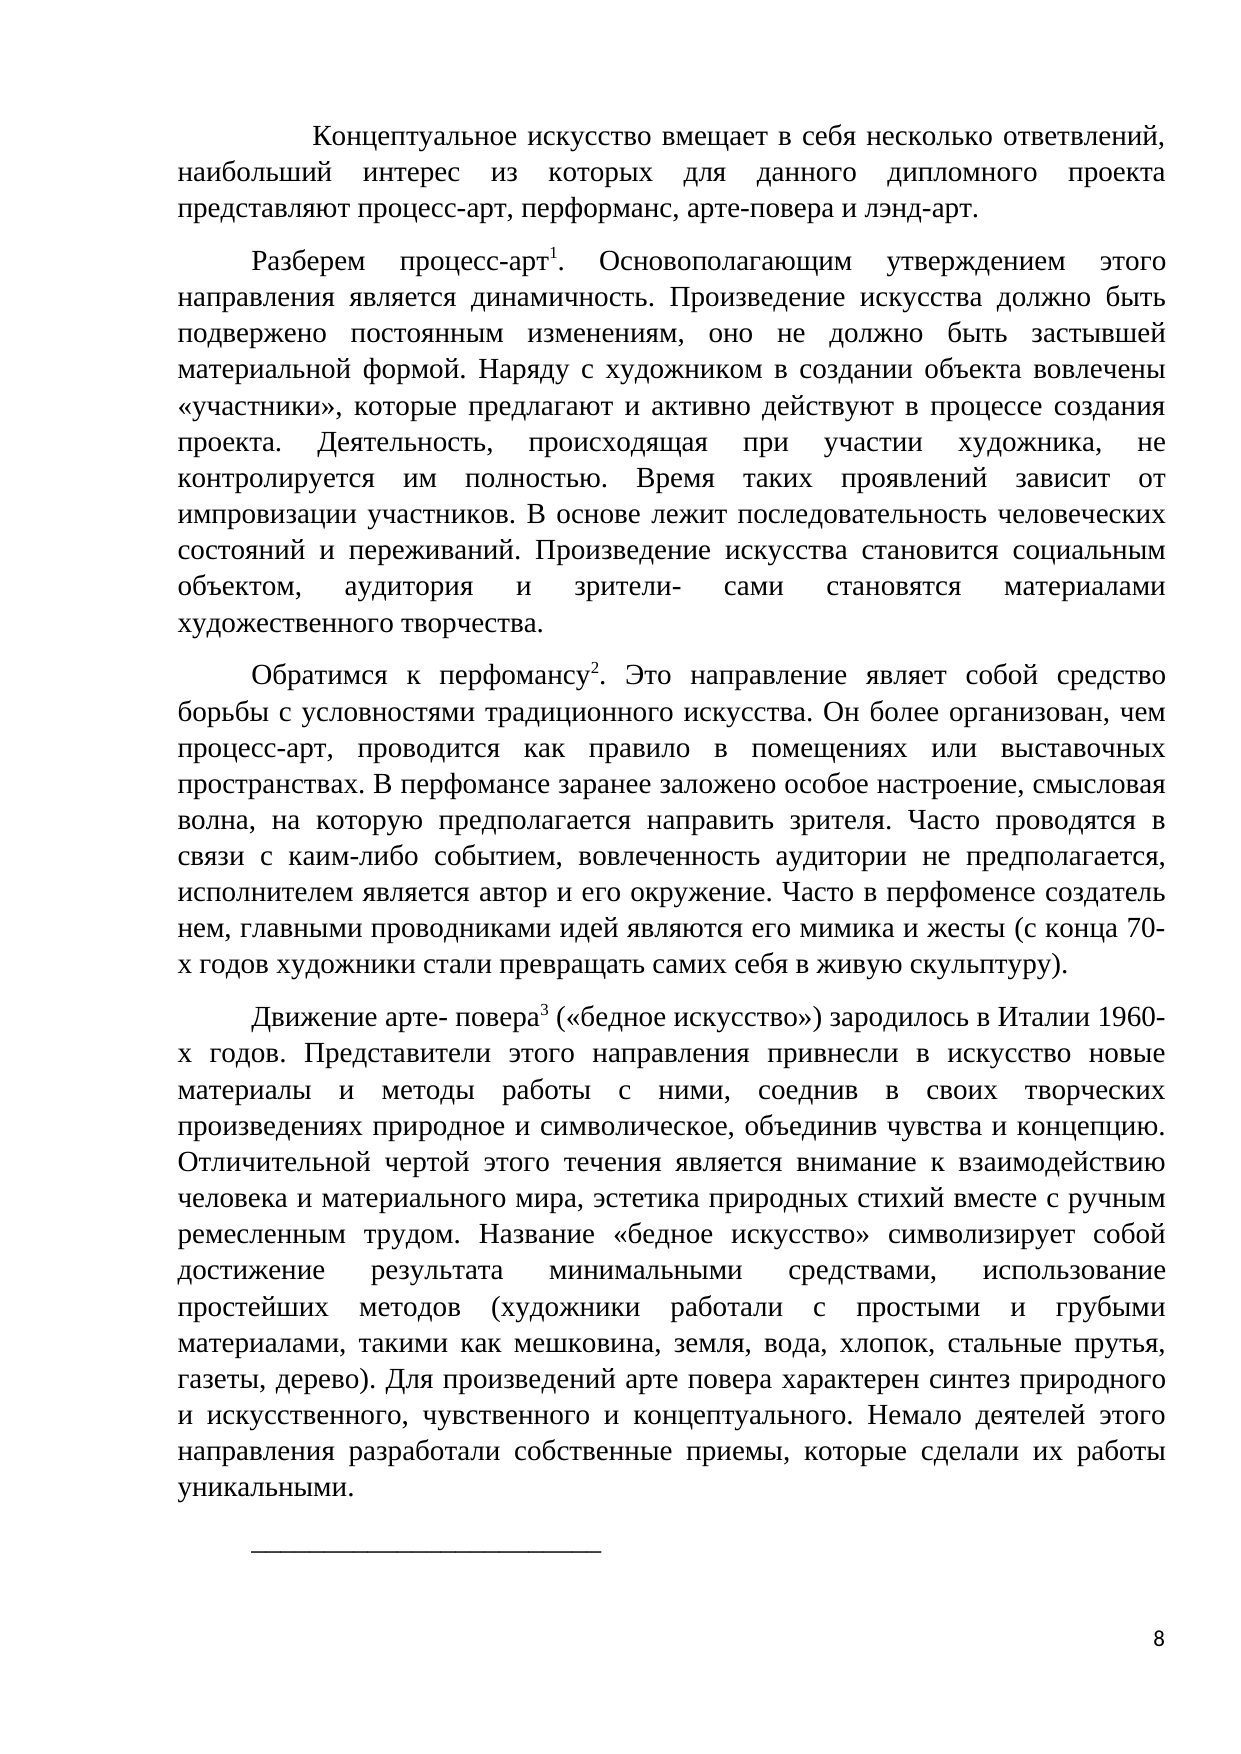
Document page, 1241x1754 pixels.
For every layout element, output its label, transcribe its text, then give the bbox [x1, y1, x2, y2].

text Разберем процесс-арт1. Основополагающим утверждением этого направления является динамичность. Произведение искусства должно быть подвержено постоянным изменениям, оно не должно быть застывшей материальной формой. Наряду с художником в создании объекта вовлечены «участники», которые предлагают и активно действуют в процессе создания проекта. Деятельность, происходящая при участии художника, не контролируется им полностью. Время таких проявлений зависит от импровизации участников. В основе лежит последовательность человеческих состояний и переживаний. Произведение искусства становится социальным объектом, аудитория и зрители- сами становятся материалами художественного творчества. [177, 243, 1167, 638]
text Концептуальное искусство вмещает в себя несколько ответвлений, наибольший интерес из которых для данного дипломного проекта представляют процесс-арт, перформанс, арте-повера и лэнд-арт. [177, 118, 1167, 224]
text ________________________ [177, 1522, 1167, 1556]
text Движение арте- повера3 («бедное искусство») зародилось в Италии 1960-х годов. Представители этого направления привнесли в искусство новые материалы и методы работы с ними, соеднив в своих творческих произведениях природное и символическое, объединив чувства и концепцию. Отличительной чертой этого течения является внимание к взаимодействию человека и материального мира, эстетика природных стихий вместе с ручным ремесленным трудом. Название «бедное искусство» символизирует собой достижение результата минимальными средствами, использование простейших методов (художники работали с простыми и грубыми материалами, такими как мешковина, земля, вода, хлопок, стальные прутья, газеты, дерево). Для произведений арте повера характерен синтез природного и искусственного, чувственного и концептуального. Немало деятелей этого направления разработали собственные приемы, которые сделали их работы уникальными. [177, 999, 1167, 1503]
text Обратимся к перфомансу2. Это направление являет собой средство борьбы с условностями традиционного искусства. Он более организован, чем процесс-арт, проводится как правило в помещениях или выставочных пространствах. В перфомансе заранее заложено особое настроение, смысловая волна, на которую предполагается направить зрителя. Часто проводятся в связи с каим-либо событием, вовлеченность аудитории не предполагается, исполнителем является автор и его окружение. Часто в перфоменсе создатель нем, главными проводниками идей являются его мимика и жесты (с конца 70-х годов художники стали превращать самих себя в живую скульптуру). [177, 657, 1167, 980]
